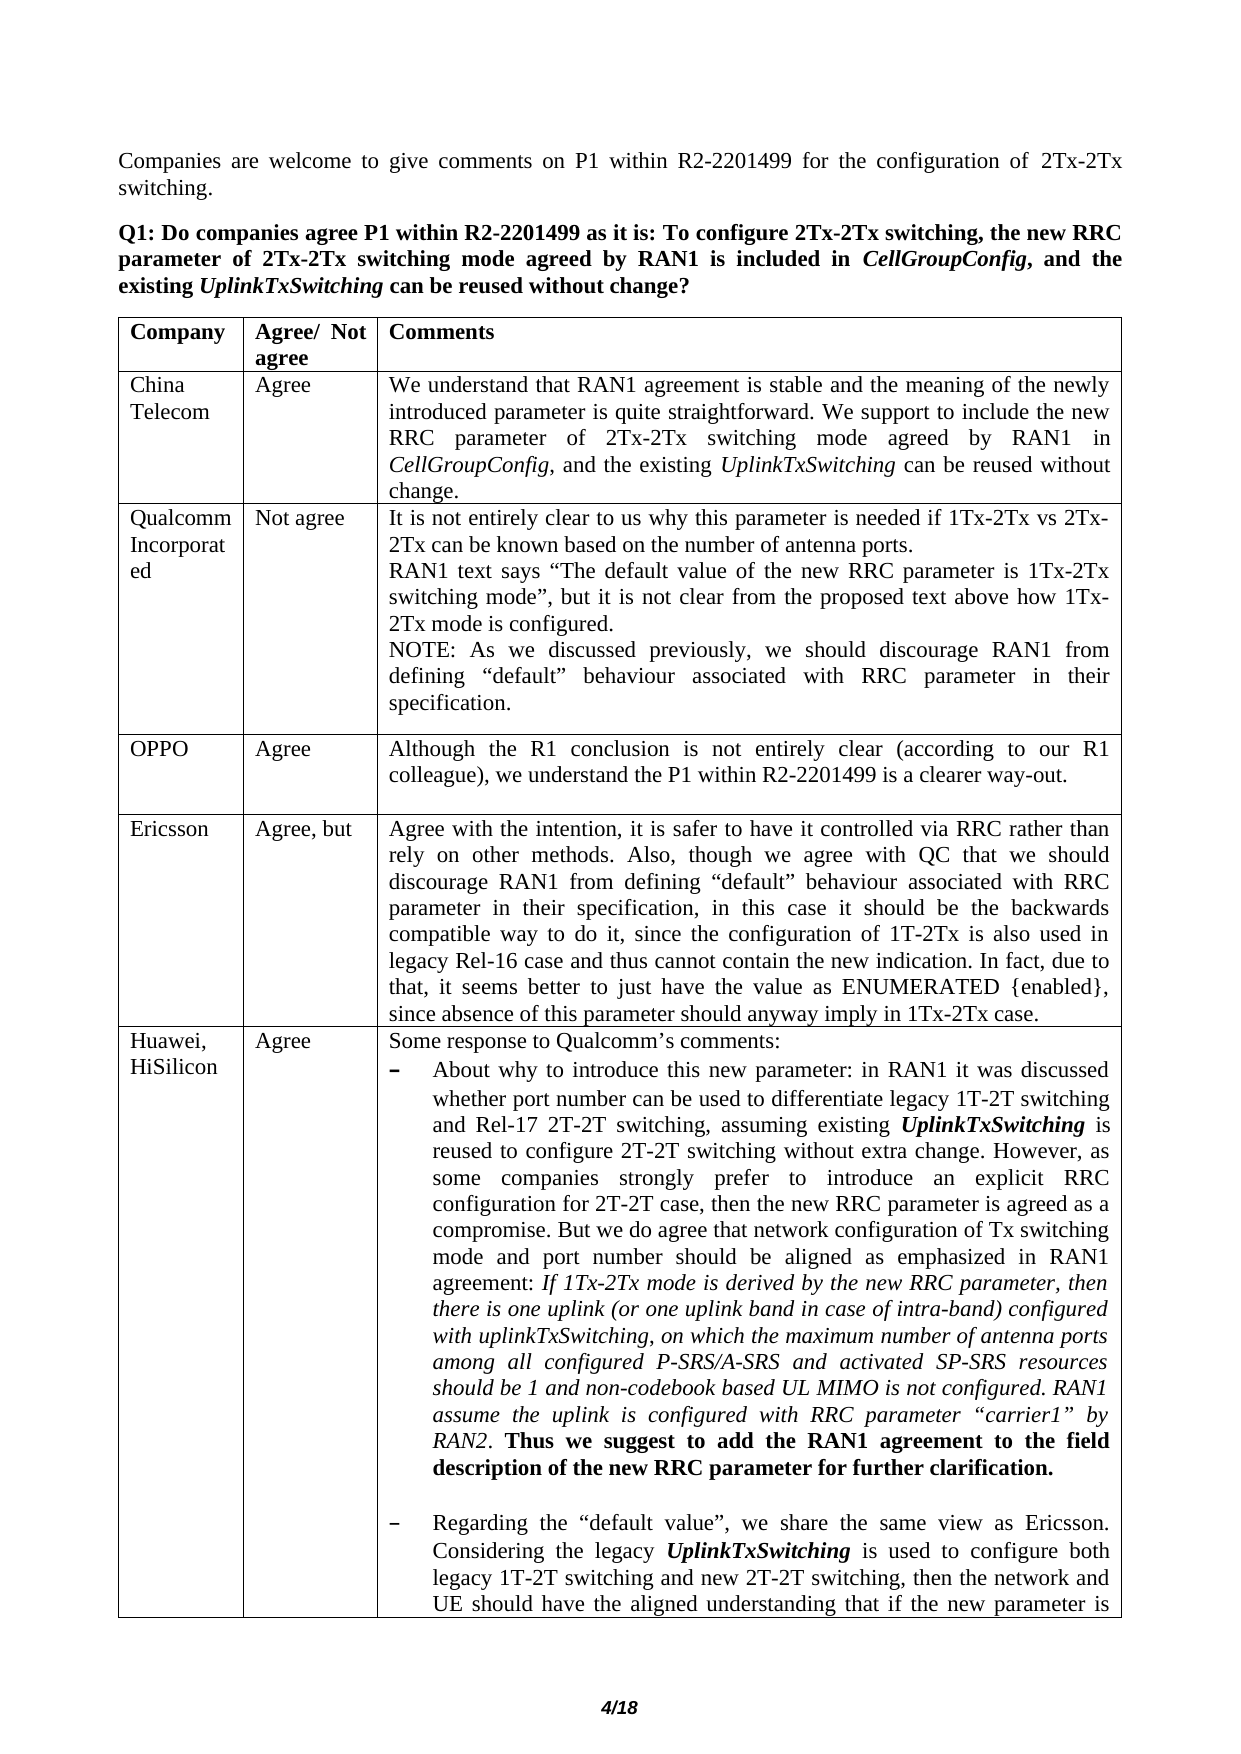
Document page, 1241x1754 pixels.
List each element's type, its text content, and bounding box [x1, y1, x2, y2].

table_cell China Telecom [119, 372, 243, 503]
table_cell Agree [244, 372, 377, 503]
text Q1: Do companies agree P1 within R2-2201499 as it is: To configure 2Tx-2Tx switching, the new RRC parameter of 2Tx-2Tx switching mode agreed by RAN1 is included in CellGroupConfig, and the existing UplinkTxSwitching can be reused without change? [118, 219, 1122, 298]
table_cell Agree [244, 735, 377, 814]
table_cell Agree with the intention, it is safer to have it controlled via RRC rather than rely on other methods. Also, though we agree with QC that we should discourage RAN1 from defining “default” behaviour associated with RRC parameter in their specification, in this case it should be the backwards compatible way to do it, since the configuration of 1T-2Tx is also used in legacy Rel-16 case and thus cannot contain the new indication. In fact, due to that, it seems better to just have the value as ENUMERATED {enabled}, since absence of this parameter should anyway imply in 1Tx-2Tx case. [378, 815, 1121, 1026]
table_cell Ericsson [119, 815, 243, 1026]
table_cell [378, 1027, 1121, 1617]
text Companies are welcome to give comments on P1 within R2-2201499 for the configuration of 2Tx-2Tx switching. [118, 147, 1122, 200]
table_cell Huawei, HiSilicon [119, 1027, 243, 1617]
table_cell Although the R1 conclusion is not entirely clear (according to our R1 colleague), we understand the P1 within R2-2201499 is a clearer way-out. [378, 735, 1121, 814]
table_cell Not agree [244, 504, 377, 734]
table_header Comments [378, 318, 1121, 371]
table_cell OPPO [119, 735, 243, 814]
table_header Company [119, 318, 243, 371]
table_cell Qualcomm Incorporated [119, 504, 243, 734]
table_header Agree/ Not agree [244, 318, 377, 371]
table_cell Agree [244, 1027, 377, 1617]
table_cell It is not entirely clear to us why this parameter is needed if 1Tx-2Tx vs 2Tx-2Tx can be known based on the number of antenna ports. RAN1 text says “The default value of the new RRC parameter is 1Tx-2Tx switching mode”, but it is not clear from the proposed text above how 1Tx-2Tx mode is configured. NOTE: As we discussed previously, we should discourage RAN1 from defining “default” behaviour associated with RRC parameter in their specification. [378, 504, 1121, 734]
table_cell We understand that RAN1 agreement is stable and the meaning of the newly introduced parameter is quite straightforward. We support to include the new RRC parameter of 2Tx-2Tx switching mode agreed by RAN1 in CellGroupConfig, and the existing UplinkTxSwitching can be reused without change. [378, 372, 1121, 503]
table_cell Agree, but [244, 815, 377, 1026]
